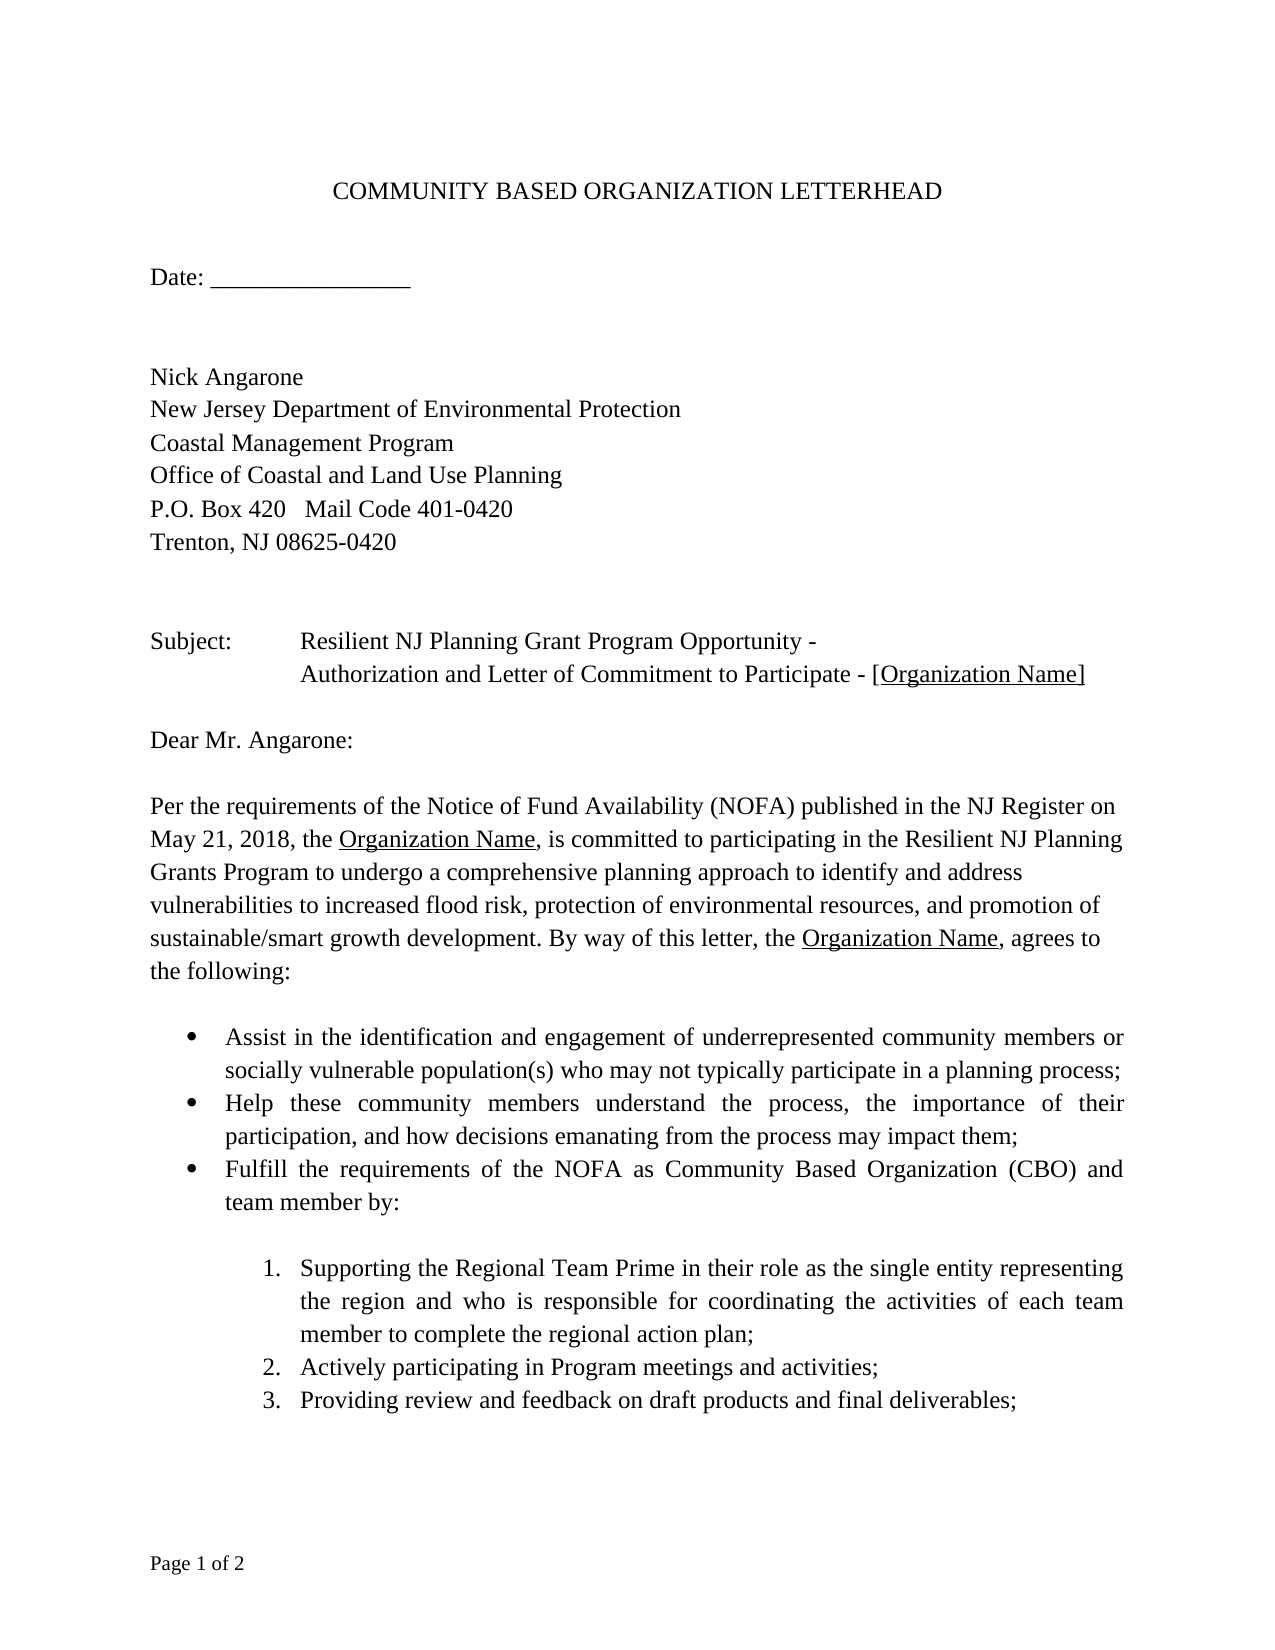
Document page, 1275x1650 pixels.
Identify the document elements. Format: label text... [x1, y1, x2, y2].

text COMMUNITY BASED ORGANIZATION LETTERHEAD [150, 176, 1125, 205]
text Date: ________________ [150, 262, 1125, 291]
list Providing review and feedback on draft products and final deliverables; [262, 1385, 1125, 1414]
text P.O. Box 420 Mail Code 401-0420 [150, 494, 1125, 522]
text Dear Mr. Angarone: [150, 725, 1125, 753]
list Help these community members understand the process, the importance of their participation, and how decisions emanating from the process may impact them; [187, 1088, 1125, 1150]
text Nick Angarone [150, 362, 1125, 390]
text Subject: Resilient NJ Planning Grant Program Opportunity - [150, 626, 1125, 654]
text Per the requirements of the Notice of Fund Availability (NOFA) published in the NJ Register on May 21, 2018, the Organization Name, is committed to participating in the Resilient NJ Planning Grants Program to undergo a comprehensive planning approach to identify and address vulnerabilities to increased flood risk, protection of environmental resources, and promotion of sustainable/smart growth development. By way of this letter, the Organization Name, agrees to the following: [150, 791, 1125, 985]
text New Jersey Department of Environmental Protection [150, 394, 1125, 423]
list Assist in the identification and engagement of underrepresented community members or socially vulnerable population(s) who may not typically participate in a planning process; [187, 1022, 1125, 1084]
text Trenton, NJ 08625-0420 [150, 527, 1125, 555]
list Fulfill the requirements of the NOFA as Community Based Organization (CBO) and team member by: [187, 1154, 1125, 1216]
text Authorization and Letter of Commitment to Participate - [Organization Name] [225, 659, 1125, 687]
list Actively participating in Program meetings and activities; [262, 1352, 1125, 1381]
list Supporting the Regional Team Prime in their role as the single entity representing the region and who is responsible for coordinating the activities of each team member to complete the regional action plan; [262, 1253, 1125, 1348]
text Office of Coastal and Land Use Planning [150, 461, 1125, 489]
text Coastal Management Program [150, 428, 1125, 456]
